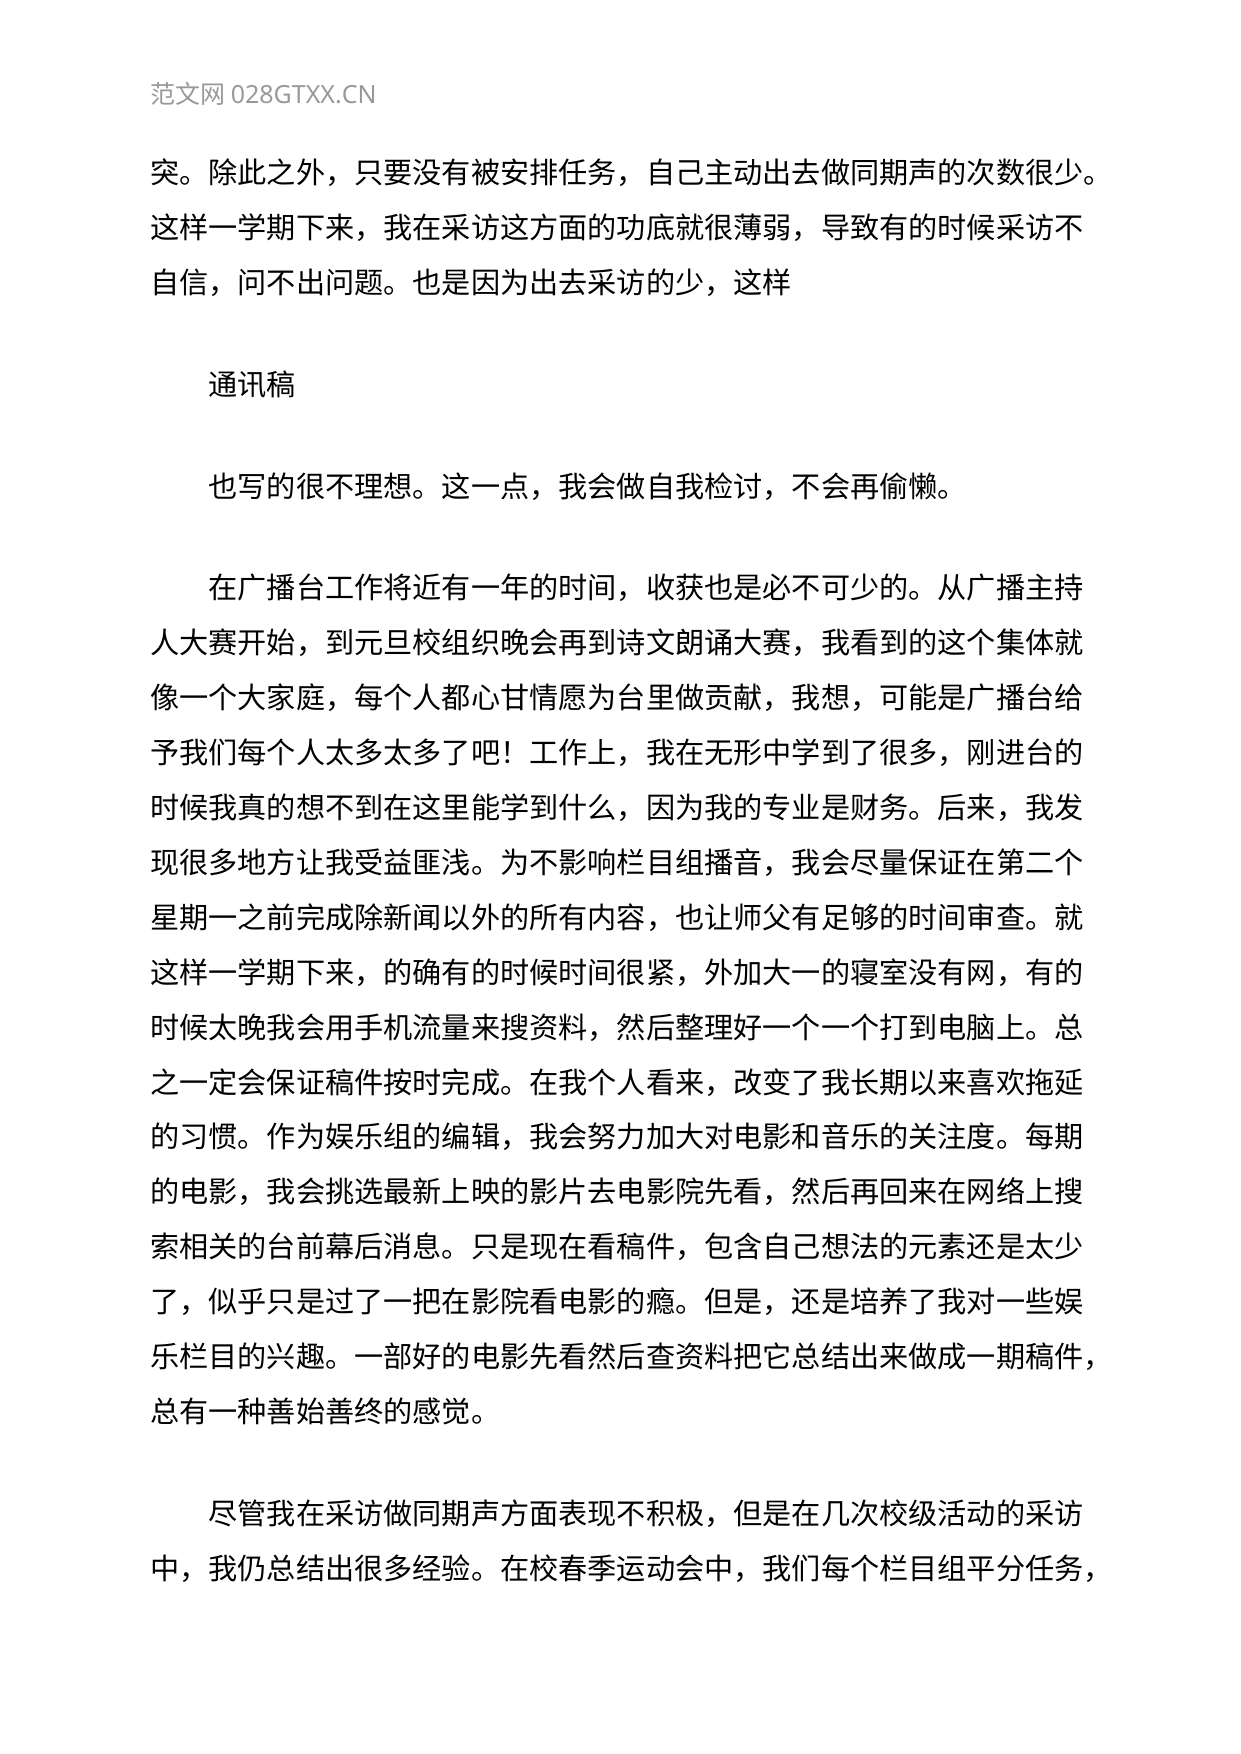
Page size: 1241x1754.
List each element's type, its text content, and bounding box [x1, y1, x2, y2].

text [150, 150, 1090, 302]
text 也写的很不理想。这一点，我会做自我检讨，不会再偷懒。 [150, 463, 1090, 506]
text 在广播台工作将近有一年的时间，收获也是必不可少的。从广播主持人大赛开始，到元旦校组织晚会再到诗文朗诵大赛，我看到的这个集体就像一个大家庭，每个人都心甘情愿为台里做贡献，我想，可能是广播台给予我们每个人太多太多了吧！工作上，我在无形中学到了很多，刚进台的时候我真的想不到在这里能学到什么，因为我的专业是财务。后来，我发现很多地方让我受益匪浅。为不影响栏目组播音，我会尽量保证在第二个星期一之前完成除新闻以外的所有内容，也让师父有足够的时间审查。就这样一学期下来，的确有的时候时间很紧，外加大一的寝室没有网，有的时候太晚我会用手机流量来搜资料，然后整理好一个一个打到电脑上。总之一定会保证稿件按时完成。在我个人看来，改变了我长期以来喜欢拖延的习惯。作为娱乐组的编辑，我会努力加大对电影和音乐的关注度。每期的电影，我会挑选最新上映的影片去电影院先看，然后再回来在网络上搜索相关的台前幕后消息。只是现在看稿件，包含自己想法的元素还是太少了，似乎只是过了一把在影院看电影的瘾。但是，还是培养了我对一些娱乐栏目的兴趣。一部好的电影先看然后查资料把它总结出来做成一期稿件，总有一种善始善终的感觉。 [150, 565, 1090, 1431]
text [150, 1490, 1090, 1587]
text 通讯稿 [150, 362, 1090, 404]
